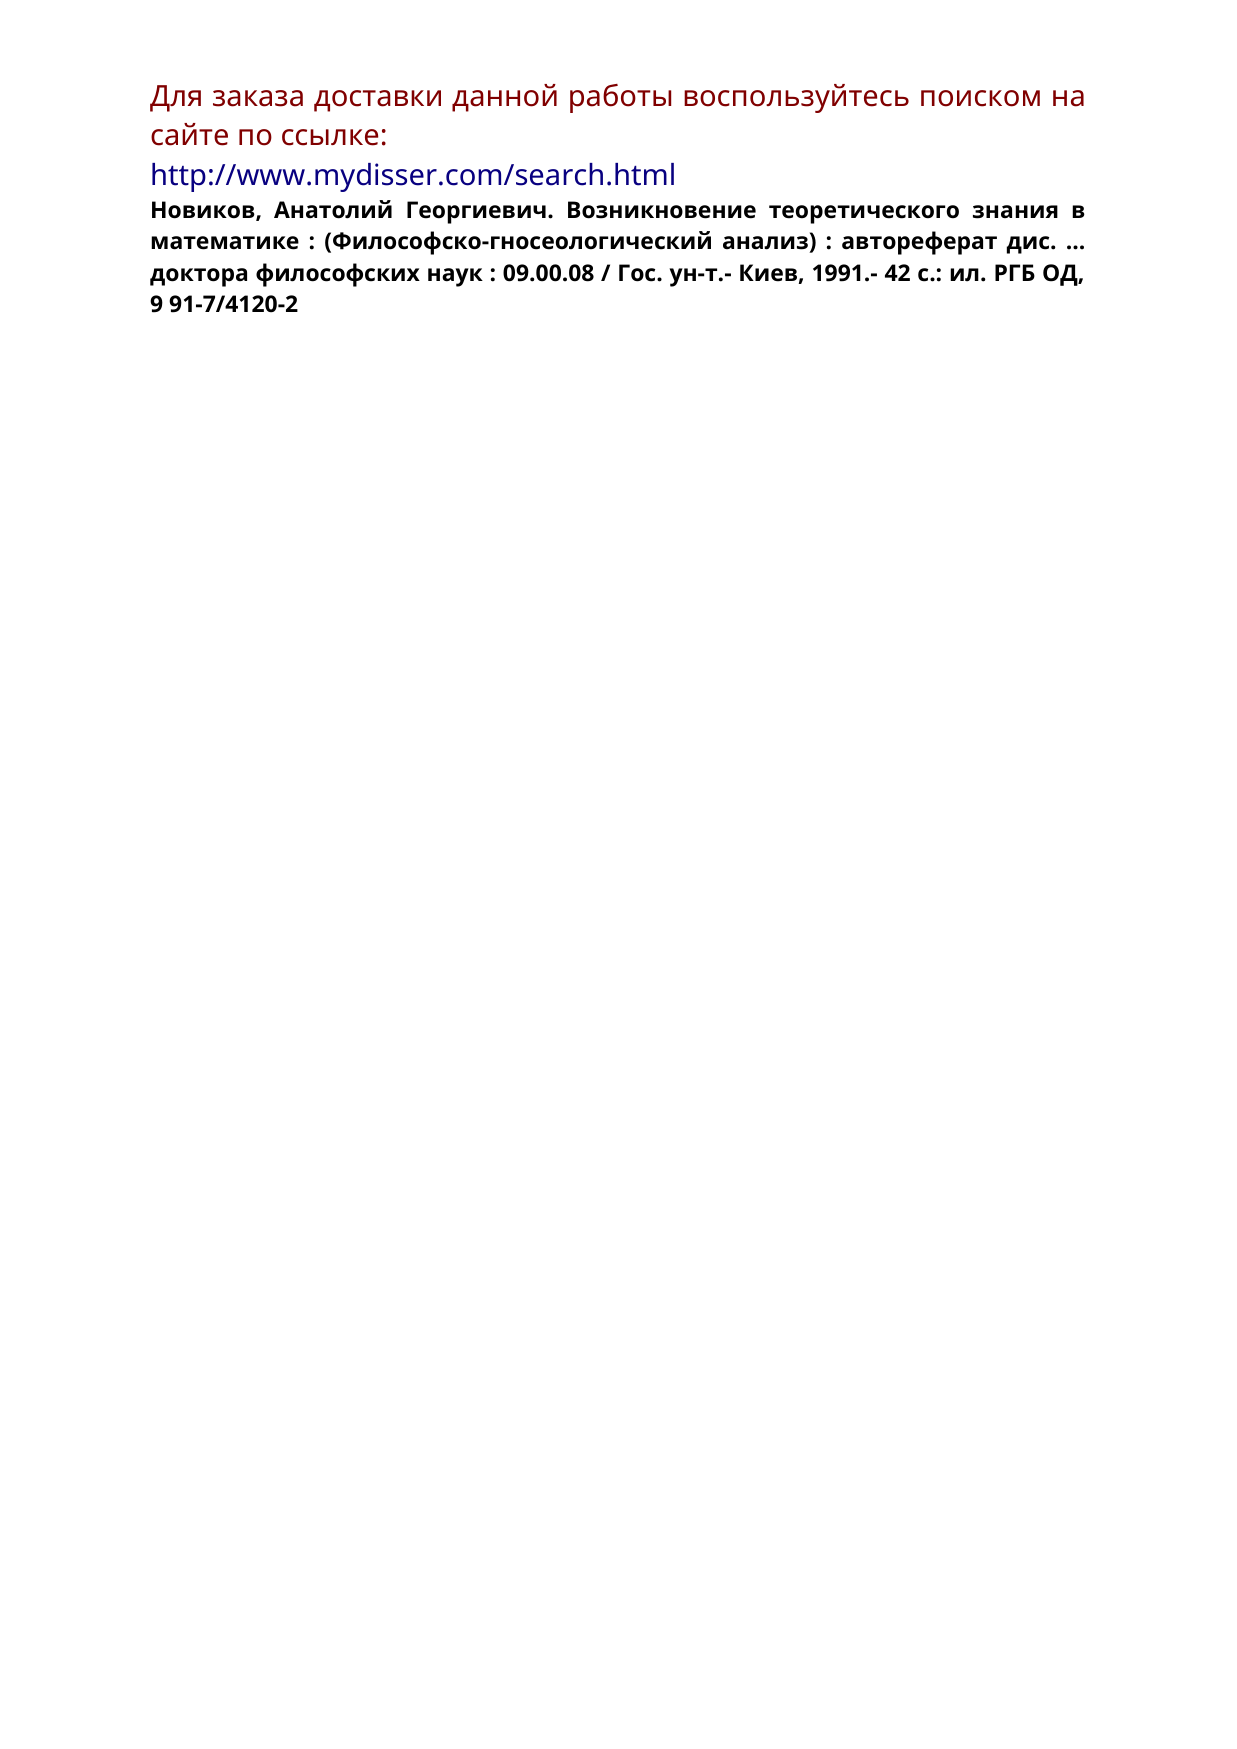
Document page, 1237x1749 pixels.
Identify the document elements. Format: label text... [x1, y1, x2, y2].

text Новиков, Анатолий Георгиевич. Возникновение теоретического знания в математике : (Философско-гносеологический анализ) : автореферат дис. ... доктора философских наук : 09.00.08 / Гос. ун-т.- Киев, 1991.- 42 с.: ил. РГБ ОД, 9 91-7/4120-2 [150, 194, 1086, 319]
